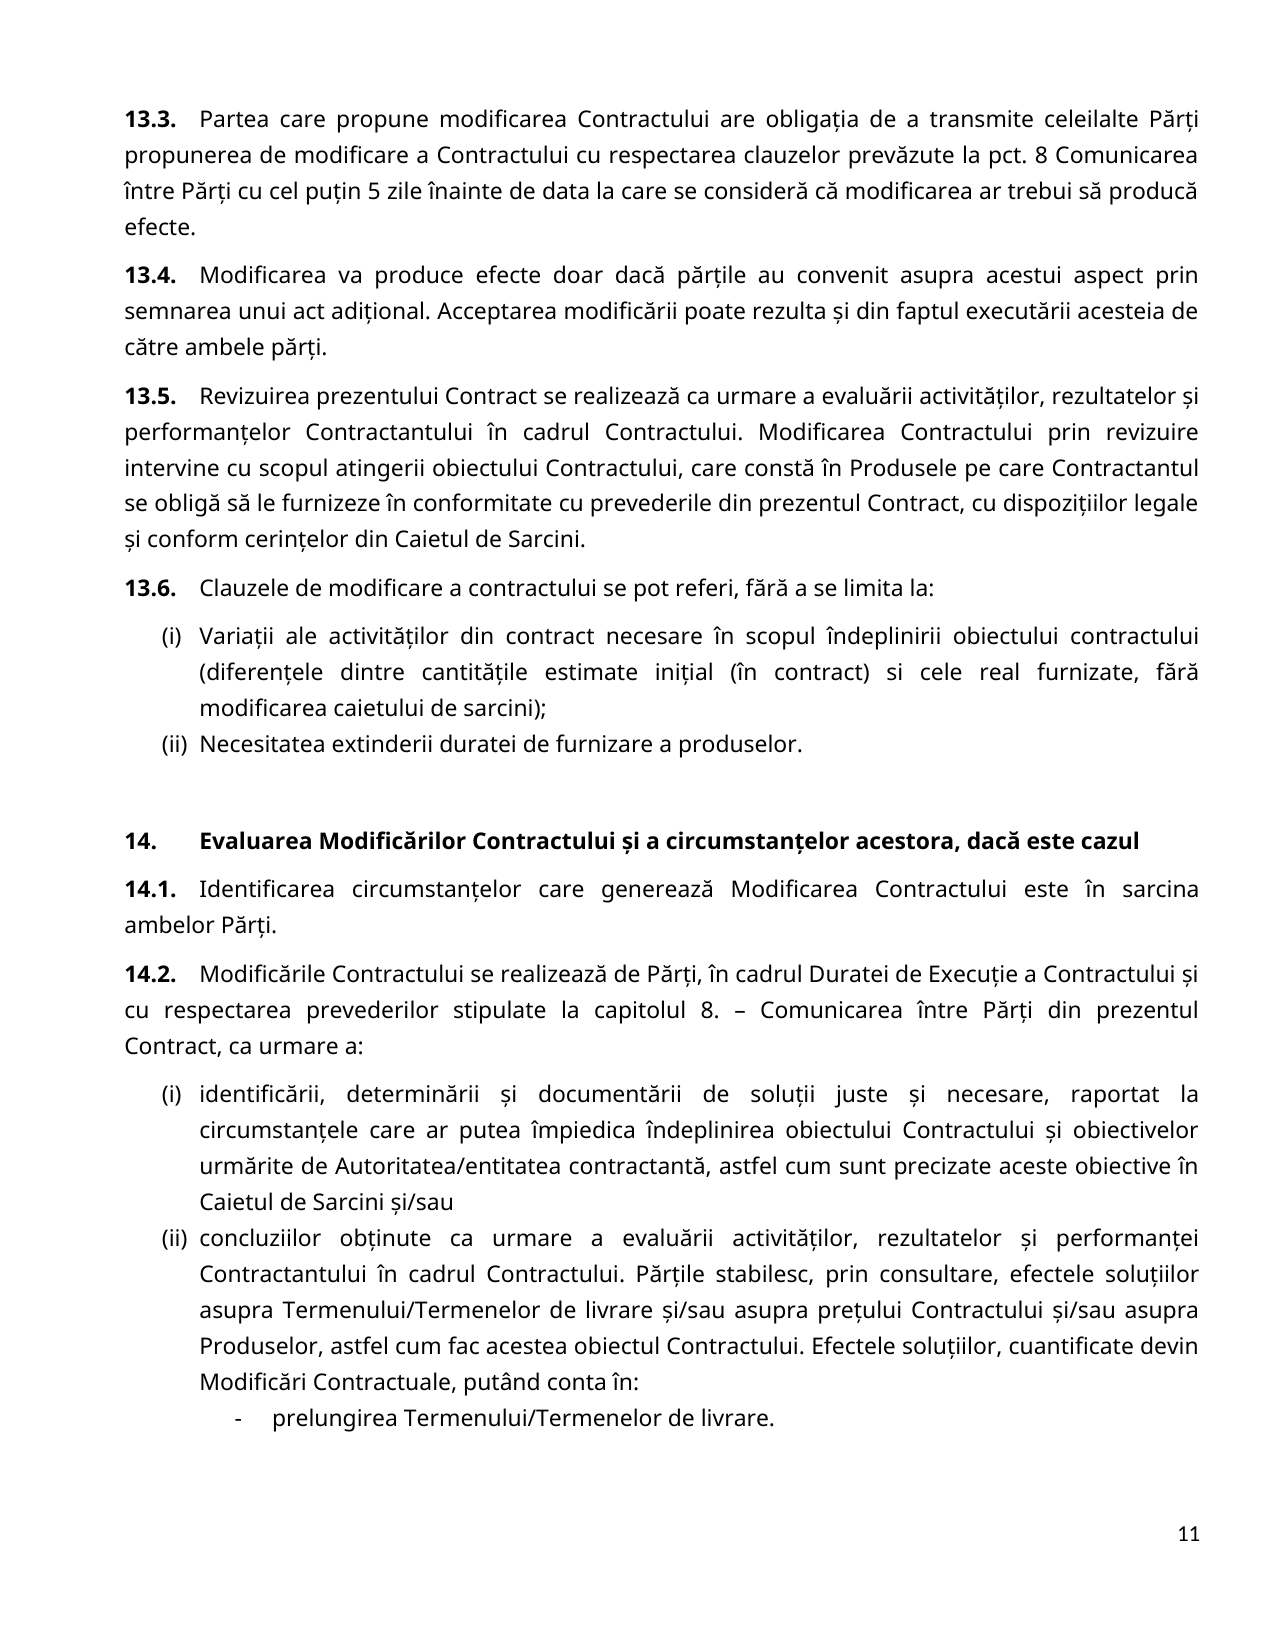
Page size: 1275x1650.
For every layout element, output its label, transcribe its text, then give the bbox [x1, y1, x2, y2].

list Revizuirea prezentului Contract se realizează ca urmare a evaluării activităților, rezultatelor și performanțelor Contractantului în cadrul Contractului. Modificarea Contractului prin revizuire intervine cu scopul atingerii obiectului Contractului, care constă în Produsele pe care Contractantul se obligă să le furnizeze în conformitate cu prevederile din prezentul Contract, cu dispozițiilor legale și conform cerințelor din Caietul de Sarcini. [124, 379, 1200, 554]
list Evaluarea Modificărilor Contractului și a circumstanțelor acestora, dacă este cazul [124, 825, 1200, 856]
list concluziilor obținute ca urmare a evaluării activităților, rezultatelor și performanței Contractantului în cadrul Contractului. Părțile stabilesc, prin consultare, efectele soluțiilor asupra Termenului/Termenelor de livrare și/sau asupra prețului Contractului și/sau asupra Produselor, astfel cum fac acestea obiectul Contractului. Efectele soluțiilor, cuantificate devin Modificări Contractuale, putând conta în: [162, 1222, 1200, 1397]
list prelungirea Termenului/Termenelor de livrare. [234, 1401, 1200, 1433]
list Identificarea circumstanțelor care generează Modificarea Contractului este în sarcina ambelor Părți. [124, 873, 1200, 941]
list Clauzele de modificare a contractului se pot referi, fără a se limita la: [124, 572, 1200, 603]
list identificării, determinării și documentării de soluții juste și necesare, raportat la circumstanțele care ar putea împiedica îndeplinirea obiectului Contractului și obiectivelor urmărite de Autoritatea/entitatea contractantă, astfel cum sunt precizate aceste obiective în Caietul de Sarcini și/sau [162, 1078, 1200, 1217]
list Modificarea va produce efecte doar dacă părțile au convenit asupra acestui aspect prin semnarea unui act adițional. Acceptarea modificării poate rezulta și din faptul executării acesteia de către ambele părți. [124, 259, 1200, 362]
list Variații ale activităților din contract necesare în scopul îndeplinirii obiectului contractului (diferențele dintre cantitățile estimate inițial (în contract) si cele real furnizate, fără modificarea caietului de sarcini); [162, 620, 1200, 723]
list Partea care propune modificarea Contractului are obligația de a transmite celeilalte Părți propunerea de modificare a Contractului cu respectarea clauzelor prevăzute la pct. 8 Comunicarea între Părți cu cel puțin 5 zile înainte de data la care se consideră că modificarea ar trebui să producă efecte. [124, 103, 1200, 242]
list Necesitatea extinderii duratei de furnizare a produselor. [162, 728, 1200, 759]
list Modificările Contractului se realizează de Părți, în cadrul Duratei de Execuție a Contractului și cu respectarea prevederilor stipulate la capitolul 8. – Comunicarea între Părți din prezentul Contract, ca urmare a: [124, 958, 1200, 1061]
